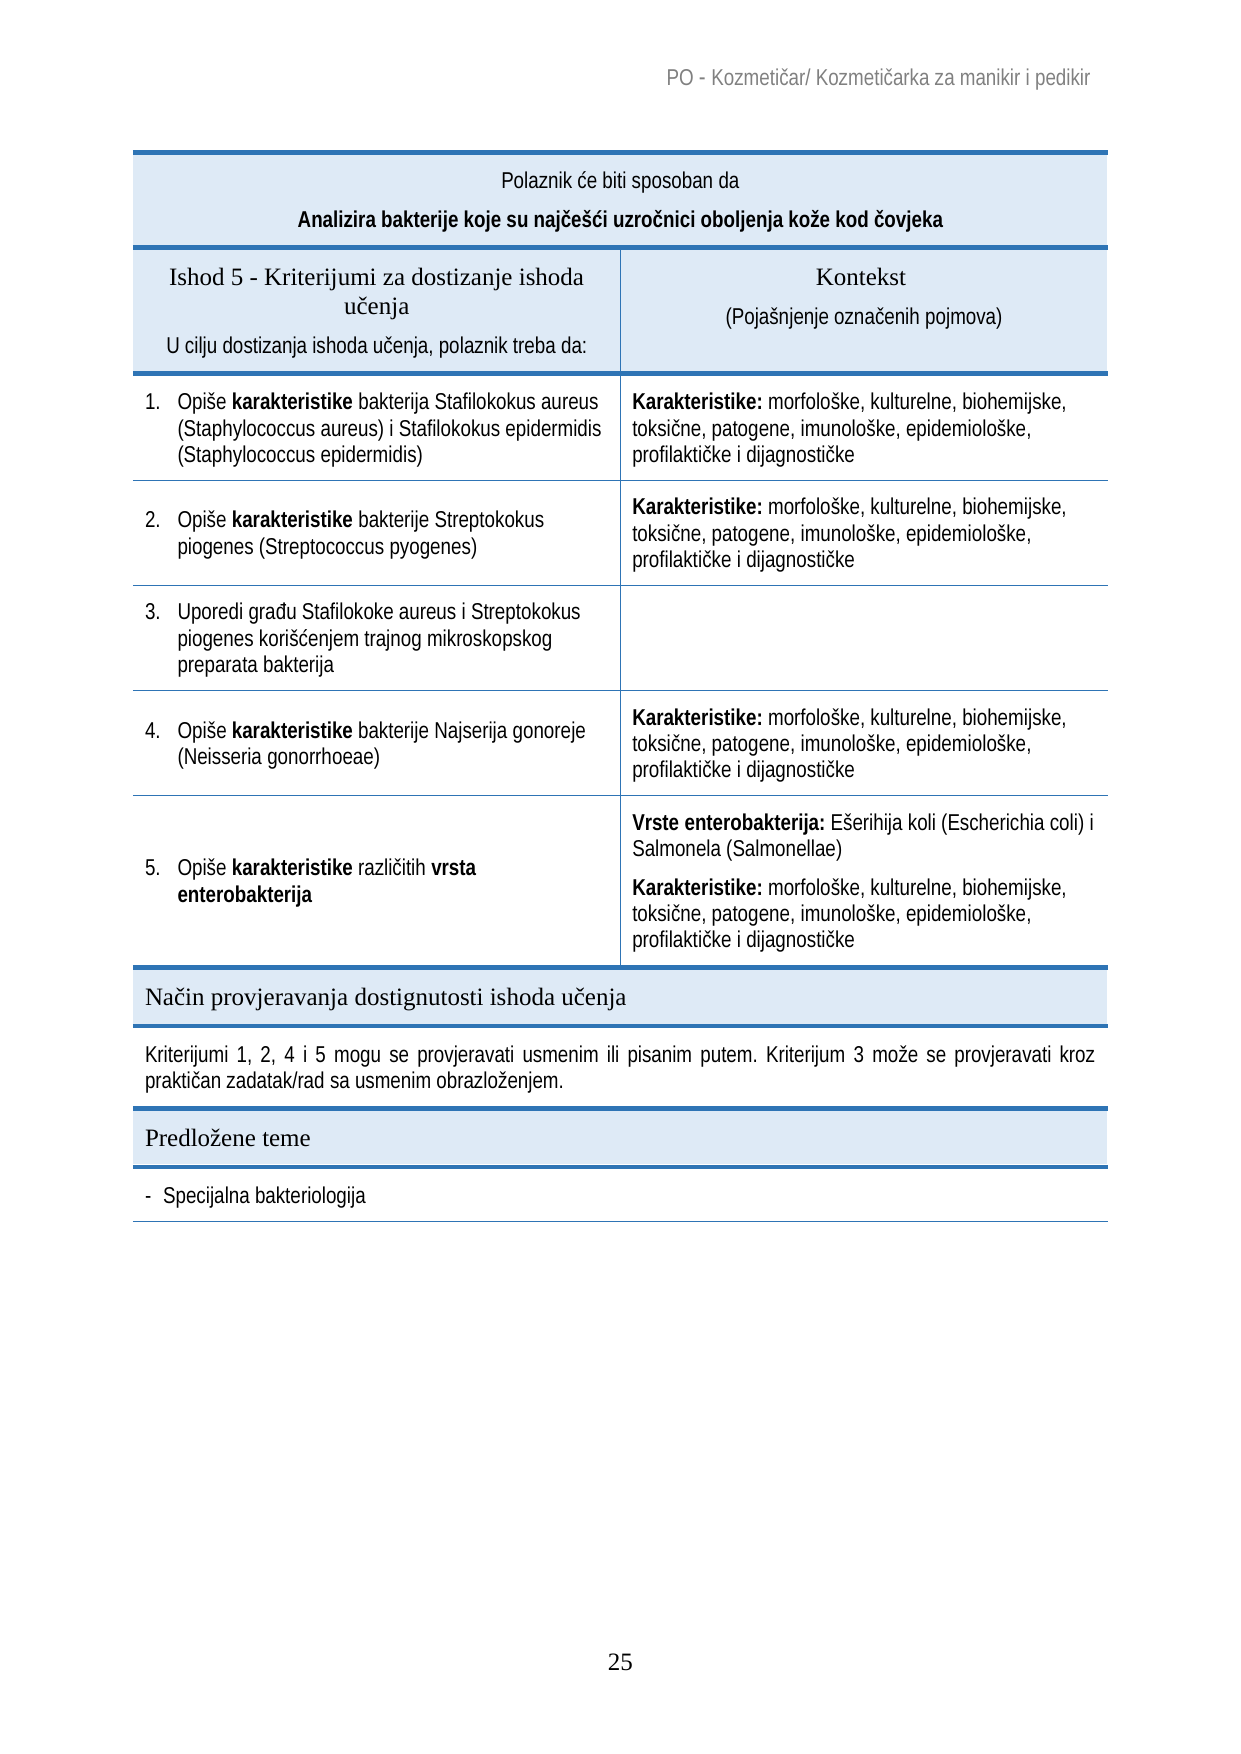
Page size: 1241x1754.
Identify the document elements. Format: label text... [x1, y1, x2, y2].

table_cell Opiše karakteristike bakterija Stafilokokus aureus (Staphylococcus aureus) i Stafilokokus epidermidis (Staphylococcus epidermidis) [133, 376, 620, 480]
table_cell [621, 250, 1107, 371]
table_cell [621, 586, 1107, 690]
table_cell Karakteristike: morfološke, kulturelne, biohemijske, toksične, patogene, imunološke, epidemiološke, profilaktičke i dijagnostičke [621, 481, 1107, 585]
table_cell Vrste enterobakterija: Ešerihija koli (Escherichia coli) i Salmonela (Salmonellae) Karakteristike: morfološke, kulturelne, biohemijske, toksične, patogene, imunološke, epidemiološke, profilaktičke i dijagnostičke [621, 796, 1107, 965]
table_cell Kriterijumi 1, 2, 4 i 5 mogu se provjeravati usmenim ili pisanim putem. Kriterijum 3 može se provjeravati kroz praktičan zadatak/rad sa usmenim obrazloženjem. [133, 1028, 1107, 1106]
table_cell Specijalna bakteriologija [133, 1169, 1107, 1221]
table_cell Uporedi građu Stafilokoke aureus i Streptokokus piogenes korišćenjem trajnog mikroskopskog preparata bakterija [133, 586, 620, 690]
table_cell Karakteristike: morfološke, kulturelne, biohemijske, toksične, patogene, imunološke, epidemiološke, profilaktičke i dijagnostičke [621, 376, 1107, 480]
table_cell [133, 1111, 1107, 1164]
table_cell Opiše karakteristike različitih vrsta enterobakterija [133, 796, 620, 965]
table_cell Karakteristike: morfološke, kulturelne, biohemijske, toksične, patogene, imunološke, epidemiološke, profilaktičke i dijagnostičke [621, 691, 1107, 795]
table_cell [133, 970, 1107, 1024]
table_header Analizira bakterije koje su najčešći uzročnici oboljenja kože kod čovjeka [133, 155, 1107, 245]
table_cell Opiše karakteristike bakterije Najserija gonoreje (Neisseria gonorrhoeae) [133, 691, 620, 795]
table_cell Opiše karakteristike bakterije Streptokokus piogenes (Streptococcus pyogenes) [133, 481, 620, 585]
table_cell [133, 250, 620, 371]
